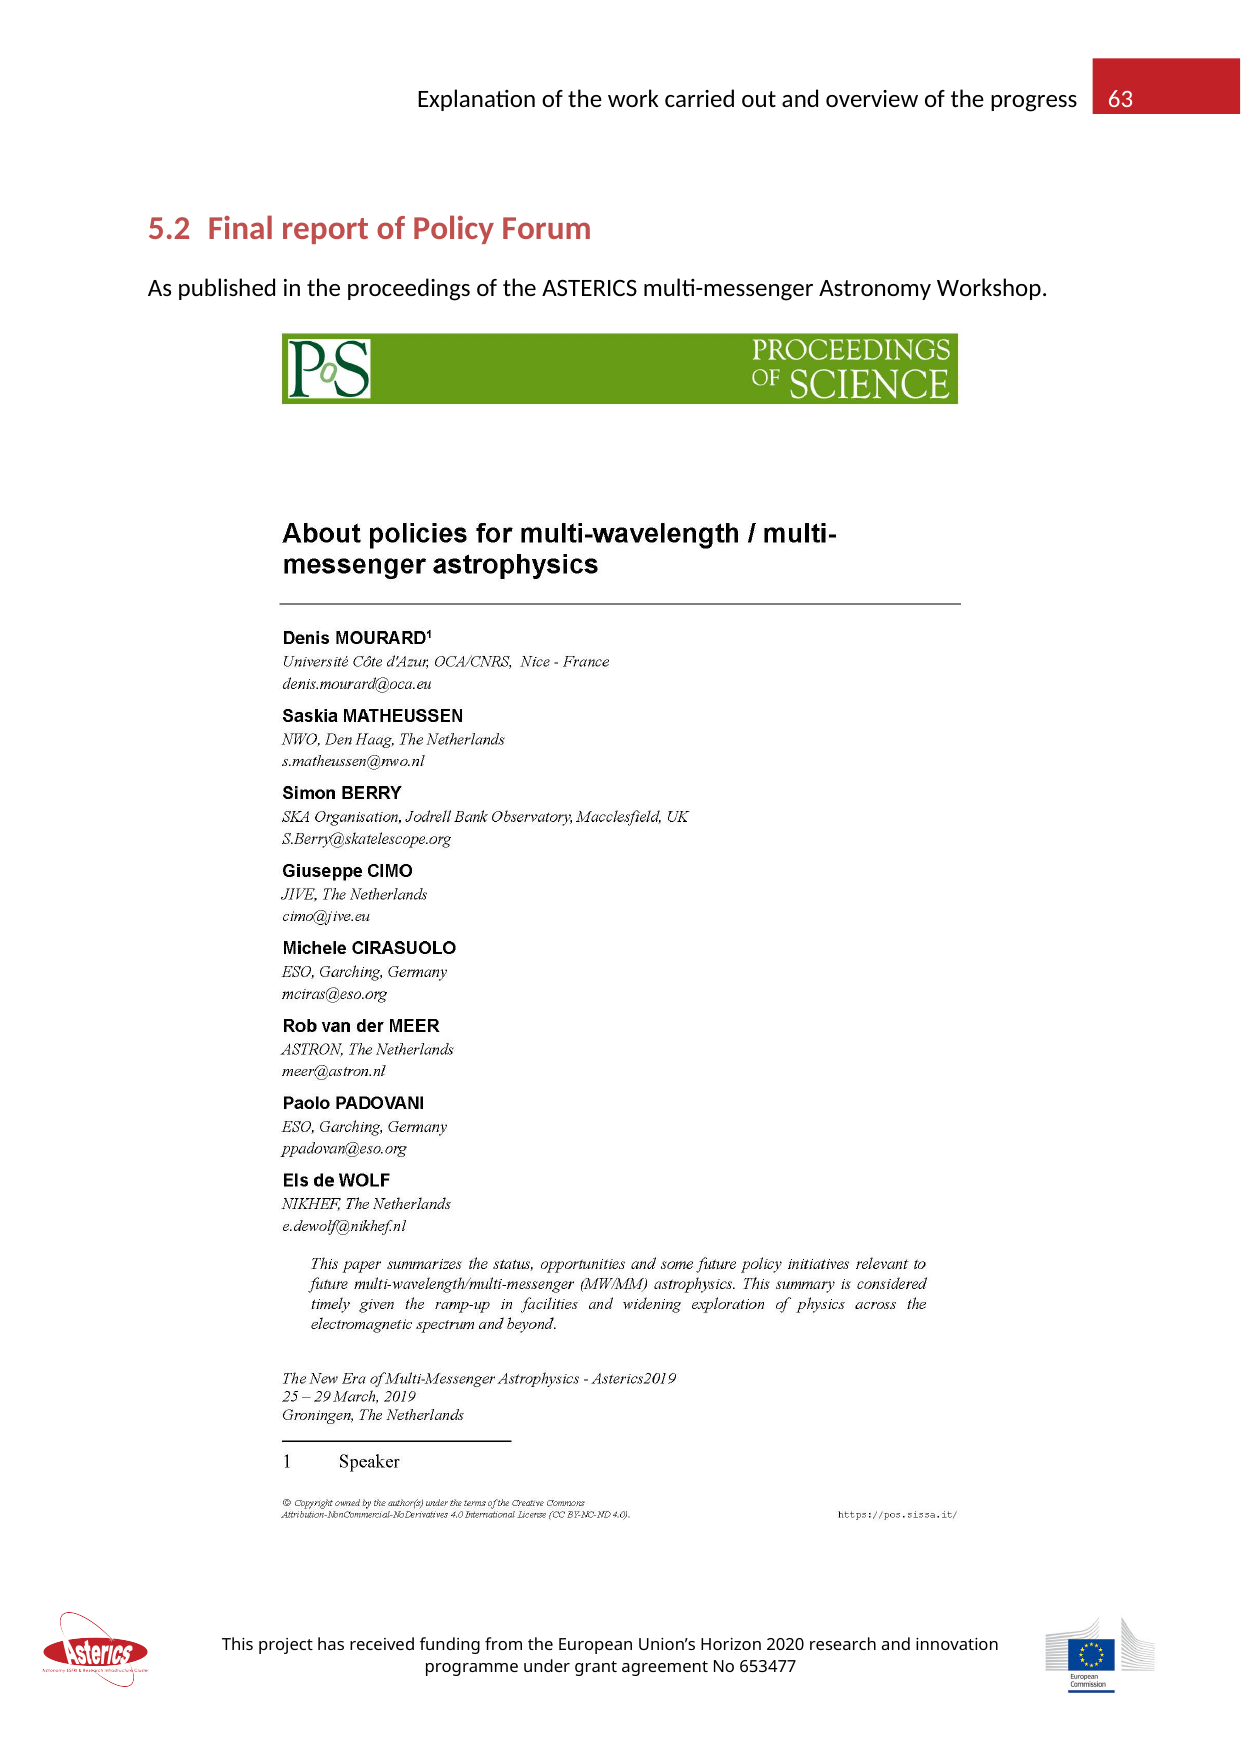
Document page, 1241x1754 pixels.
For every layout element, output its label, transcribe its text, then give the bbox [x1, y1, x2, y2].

picture [147, 273, 1093, 1610]
picture [1017, 1613, 1181, 1696]
text As published in the proceedings of the ASTERICS multi-messenger Astronomy Workshop. [148, 272, 1092, 303]
subtitle Final report of Policy Forum [148, 207, 1092, 247]
picture [42, 1612, 149, 1687]
